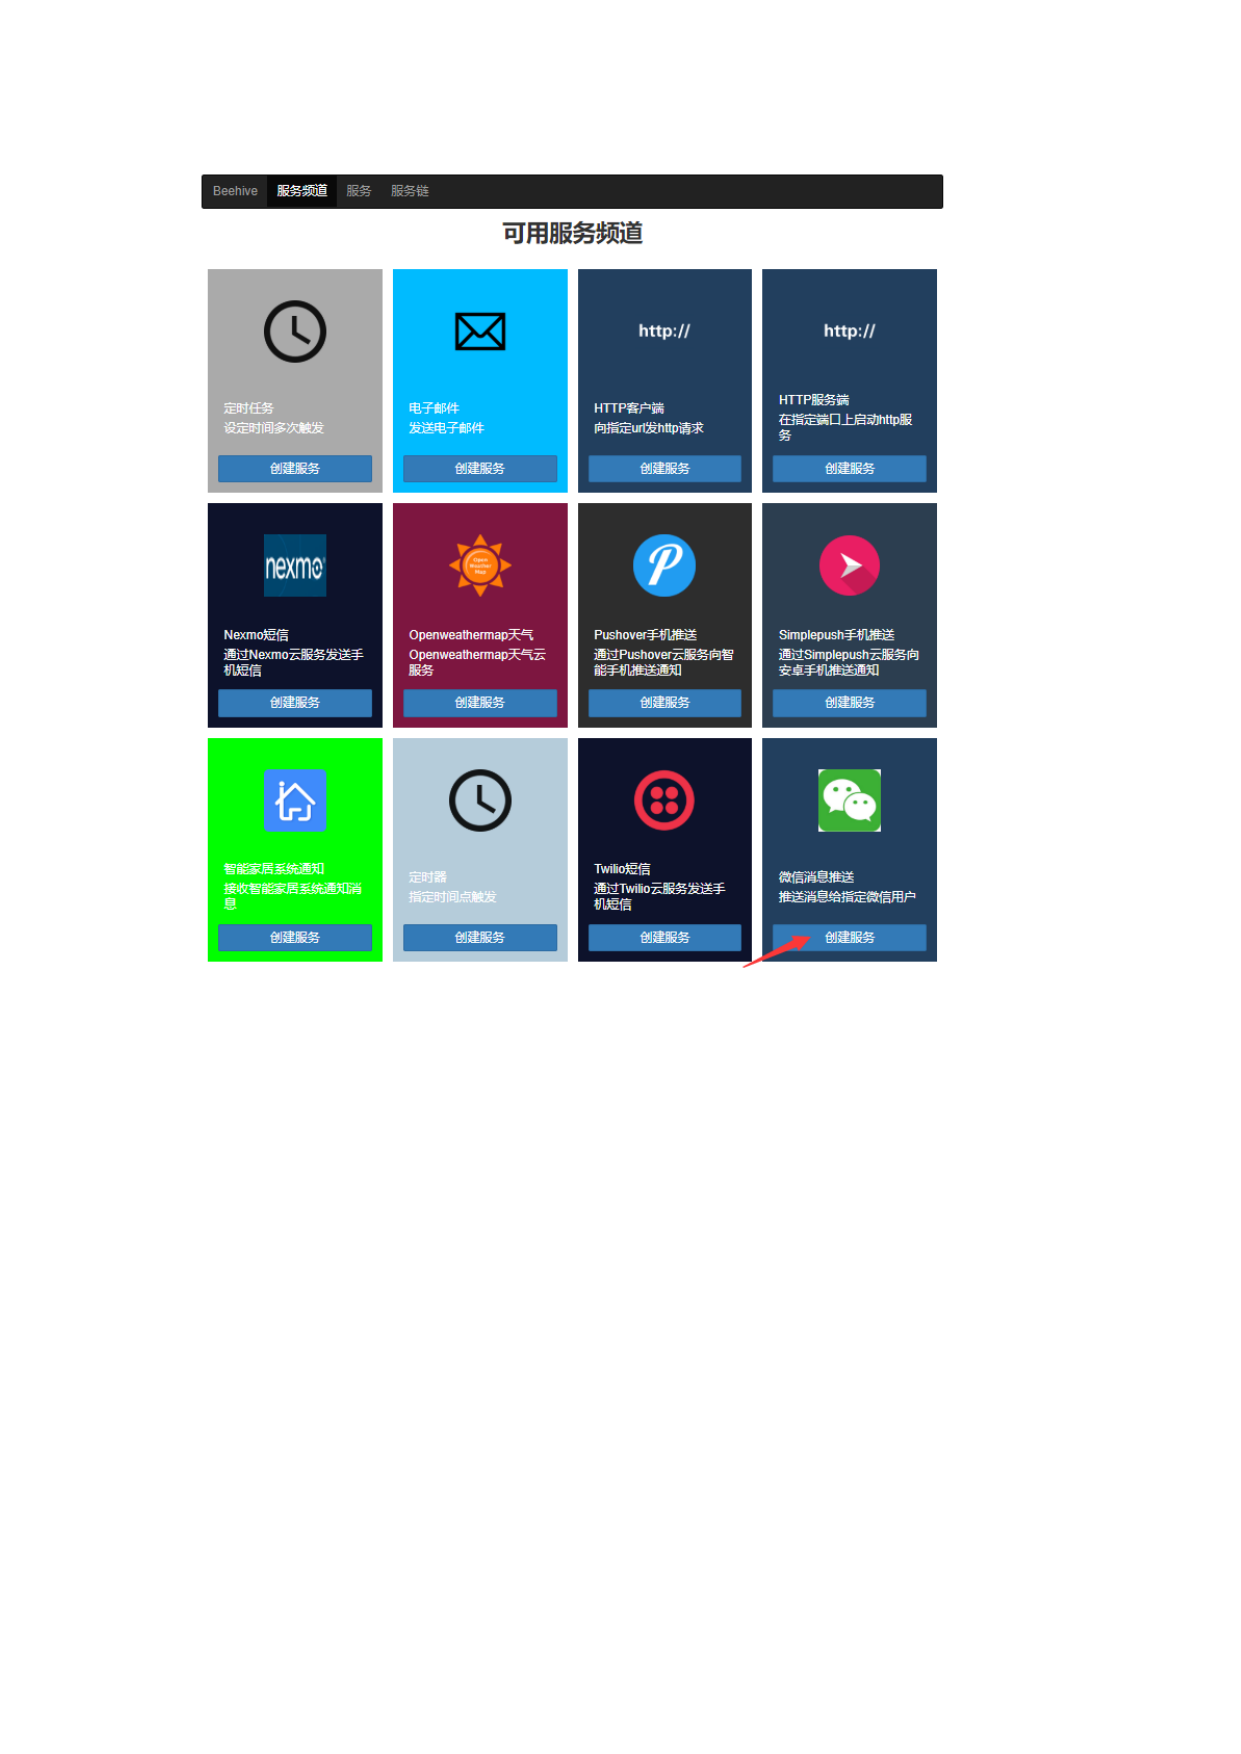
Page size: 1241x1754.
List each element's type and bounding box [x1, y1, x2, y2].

picture [187, 162, 962, 970]
